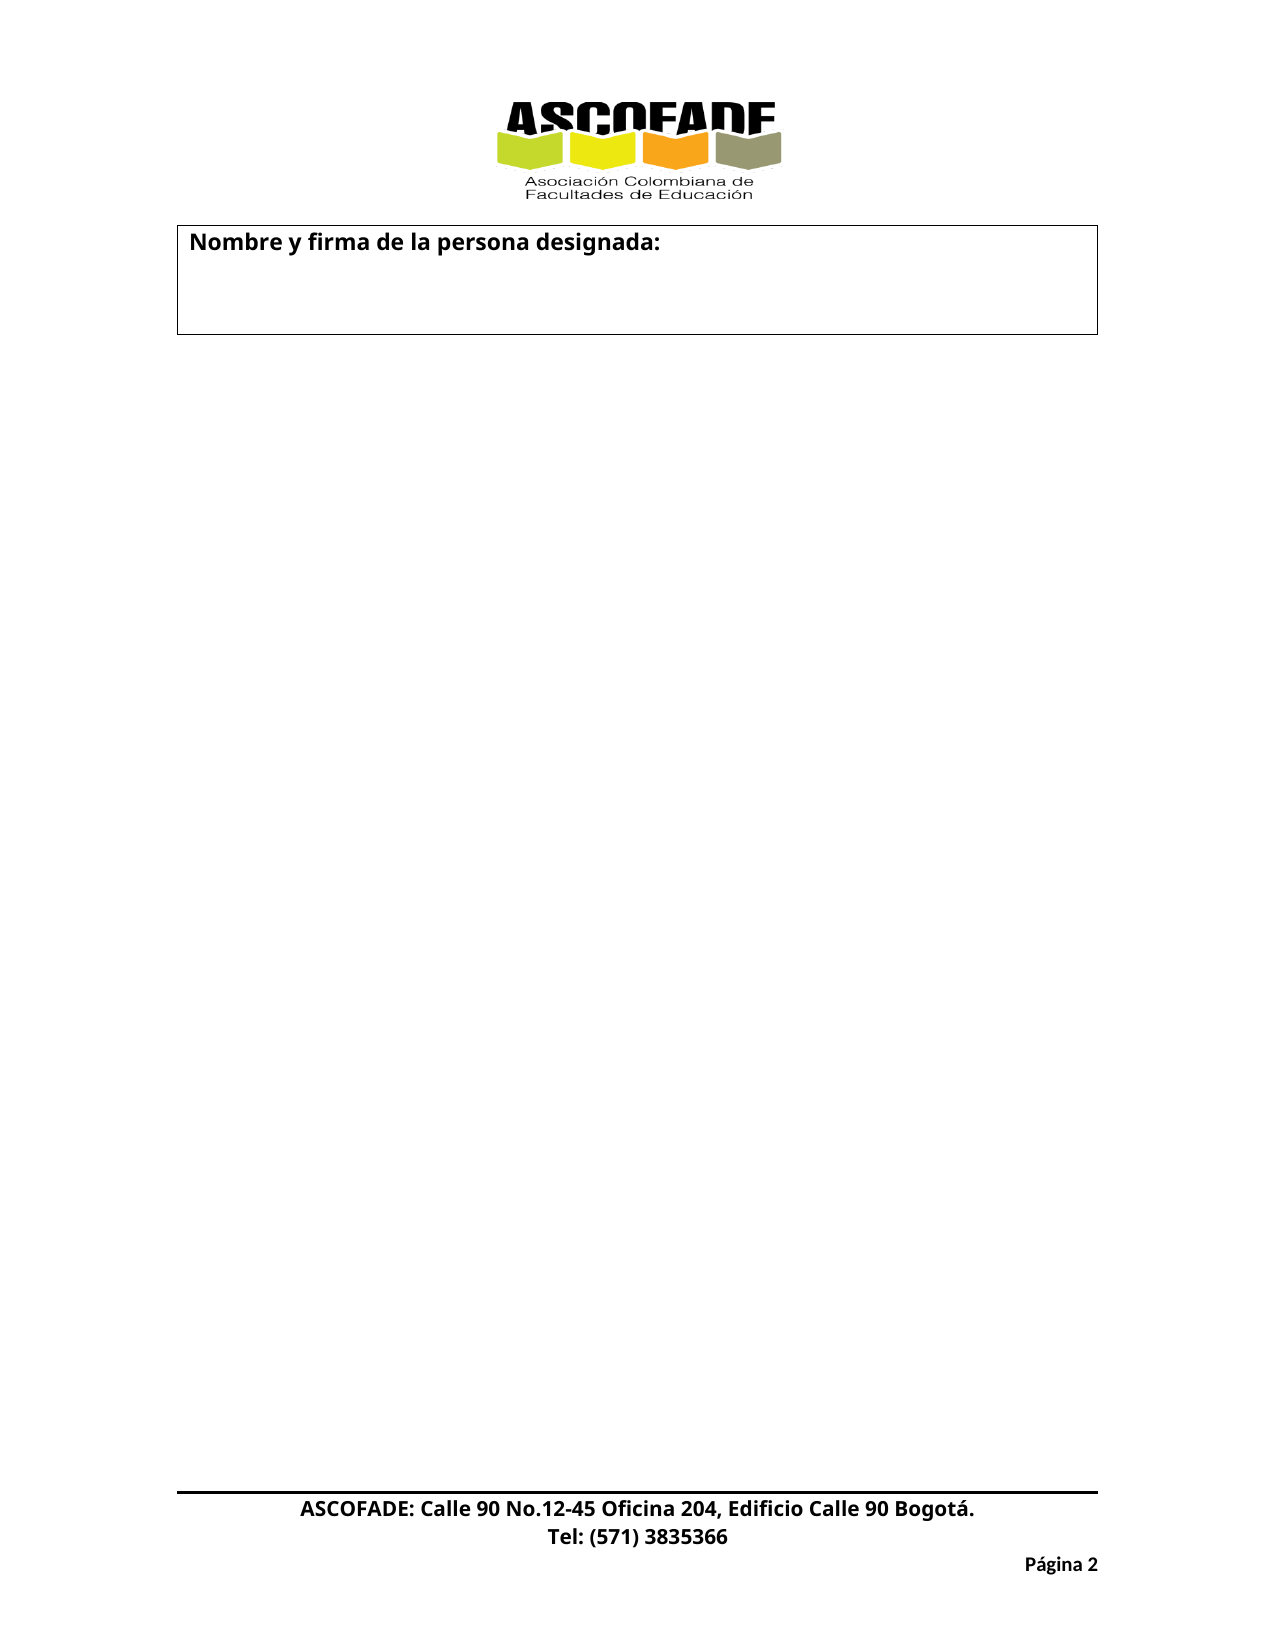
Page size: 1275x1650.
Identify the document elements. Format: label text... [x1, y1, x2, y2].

table_cell Nombre y firma de la persona designada: [178, 226, 1097, 334]
picture [492, 102, 786, 199]
